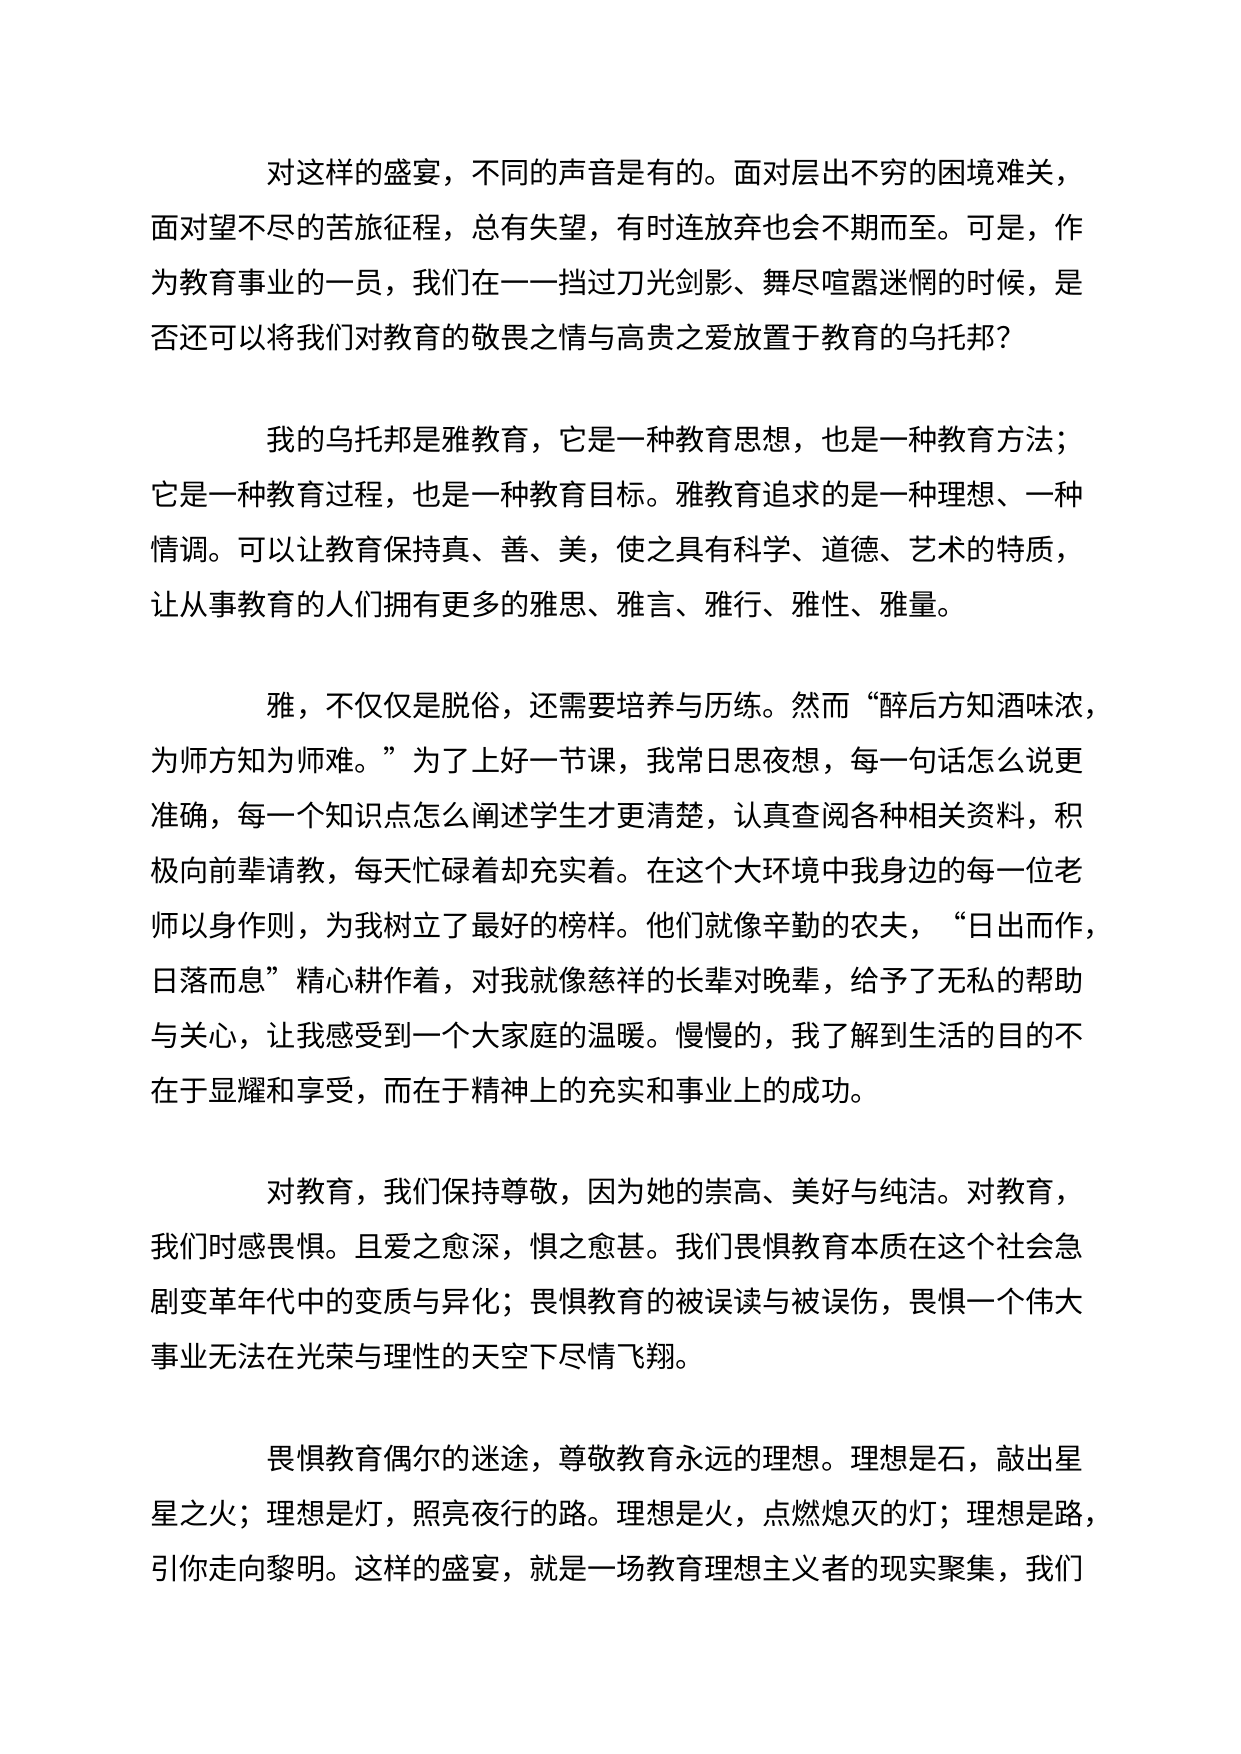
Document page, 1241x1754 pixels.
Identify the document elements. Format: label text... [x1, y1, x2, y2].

text 雅，不仅仅是脱俗，还需要培养与历练。然而“醉后方知酒味浓，为师方知为师难。”为了上好一节课，我常日思夜想，每一句话怎么说更准确，每一个知识点怎么阐述学生才更清楚，认真查阅各种相关资料，积极向前辈请教，每天忙碌着却充实着。在这个大环境中我身边的每一位老师以身作则，为我树立了最好的榜样。他们就像辛勤的农夫，“日出而作，日落而息”精心耕作着，对我就像慈祥的长辈对晚辈，给予了无私的帮助与关心，让我感受到一个大家庭的温暖。慢慢的，我了解到生活的目的不在于显耀和享受，而在于精神上的充实和事业上的成功。 [150, 683, 1090, 1109]
text 我的乌托邦是雅教育，它是一种教育思想，也是一种教育方法；它是一种教育过程，也是一种教育目标。雅教育追求的是一种理想、一种情调。可以让教育保持真、善、美，使之具有科学、道德、艺术的特质，让从事教育的人们拥有更多的雅思、雅言、雅行、雅性、雅量。 [150, 416, 1090, 623]
text 对教育，我们保持尊敬，因为她的崇高、美好与纯洁。对教育，我们时感畏惧。且爱之愈深，惧之愈甚。我们畏惧教育本质在这个社会急剧变革年代中的变质与异化；畏惧教育的被误读与被误伤，畏惧一个伟大事业无法在光荣与理性的天空下尽情飞翔。 [150, 1169, 1090, 1376]
text 对这样的盛宴，不同的声音是有的。面对层出不穷的困境难关，面对望不尽的苦旅征程，总有失望，有时连放弃也会不期而至。可是，作为教育事业的一员，我们在一一挡过刀光剑影、舞尽喧嚣迷惘的时候，是否还可以将我们对教育的敬畏之情与高贵之爱放置于教育的乌托邦？ [150, 150, 1090, 357]
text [150, 1435, 1090, 1587]
